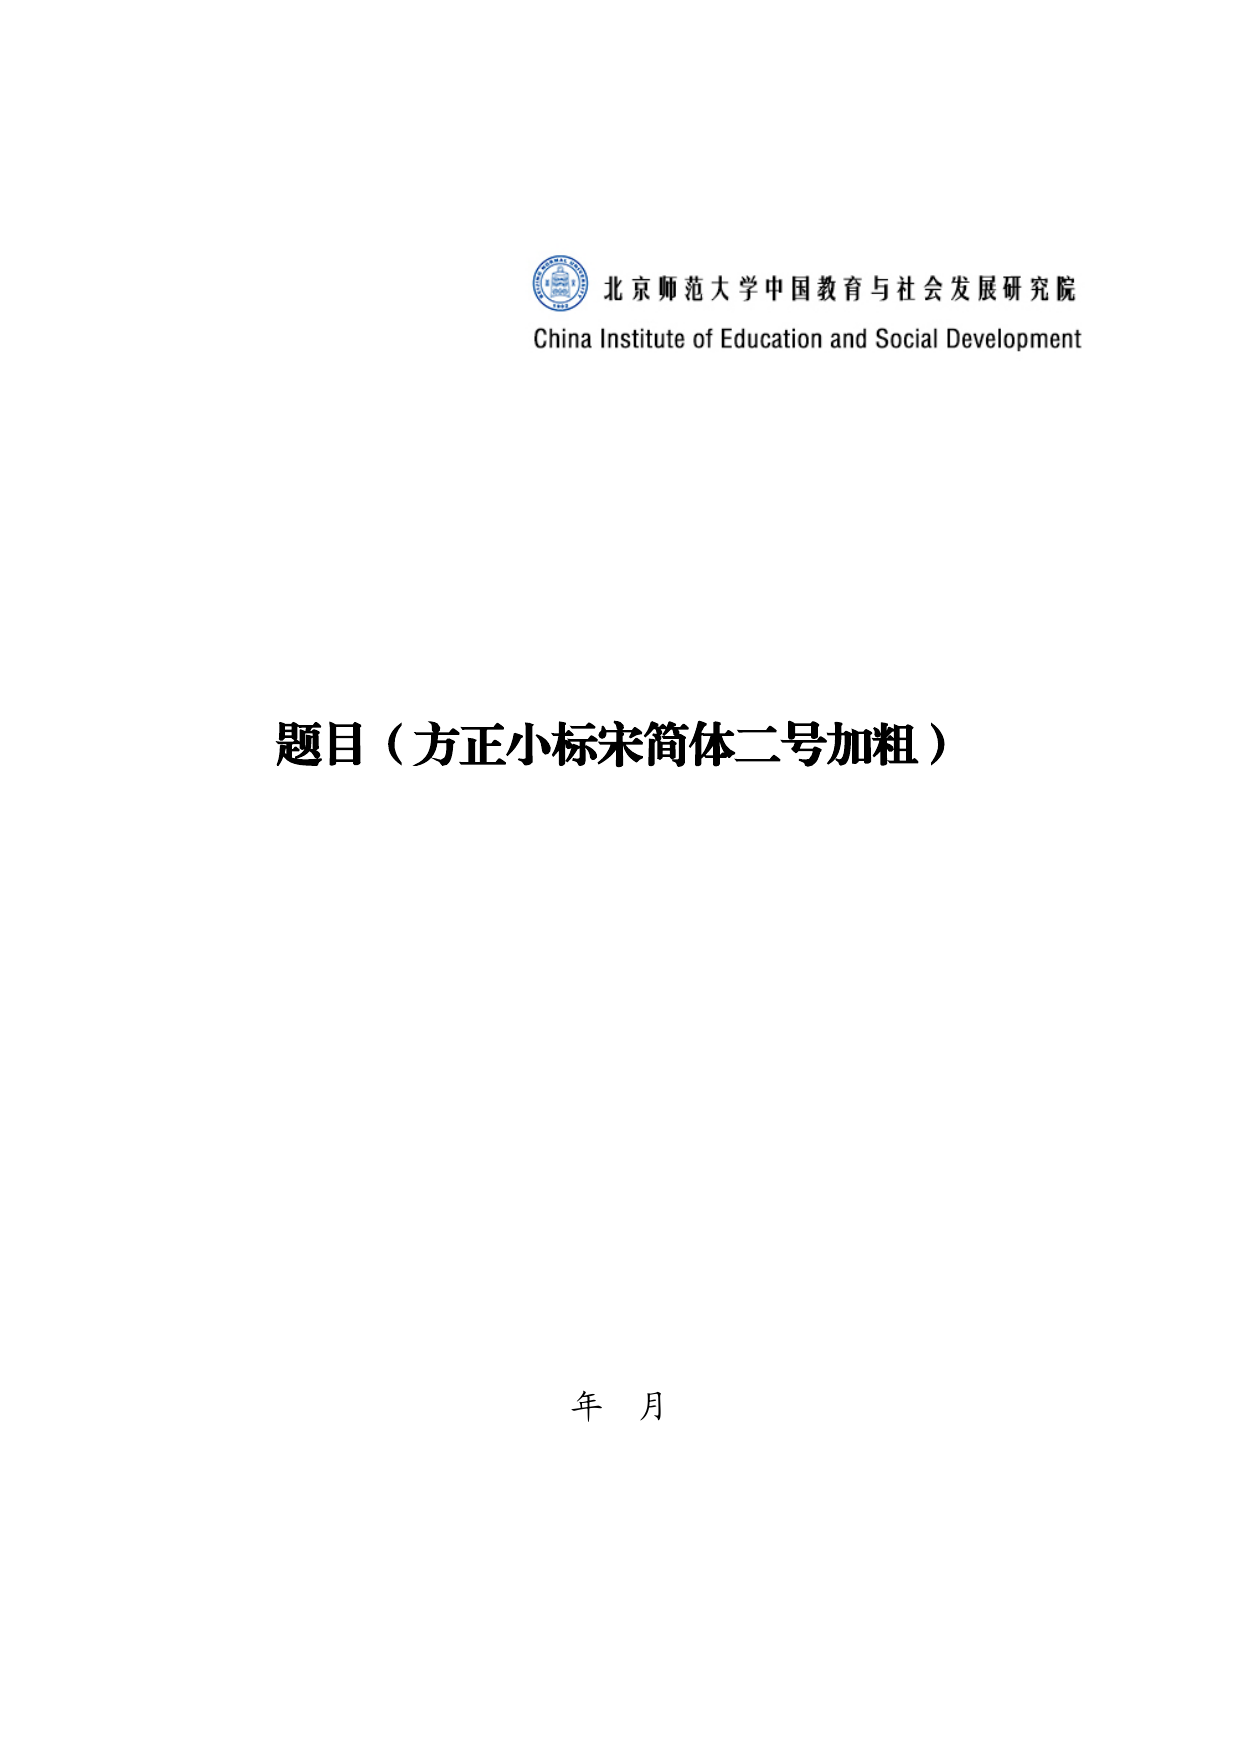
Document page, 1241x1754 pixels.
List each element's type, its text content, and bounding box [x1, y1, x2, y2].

text 年 月 [187, 1372, 1053, 1437]
picture [516, 243, 1094, 380]
text 题目（方正小标宋简体二号加粗） [187, 714, 1053, 779]
